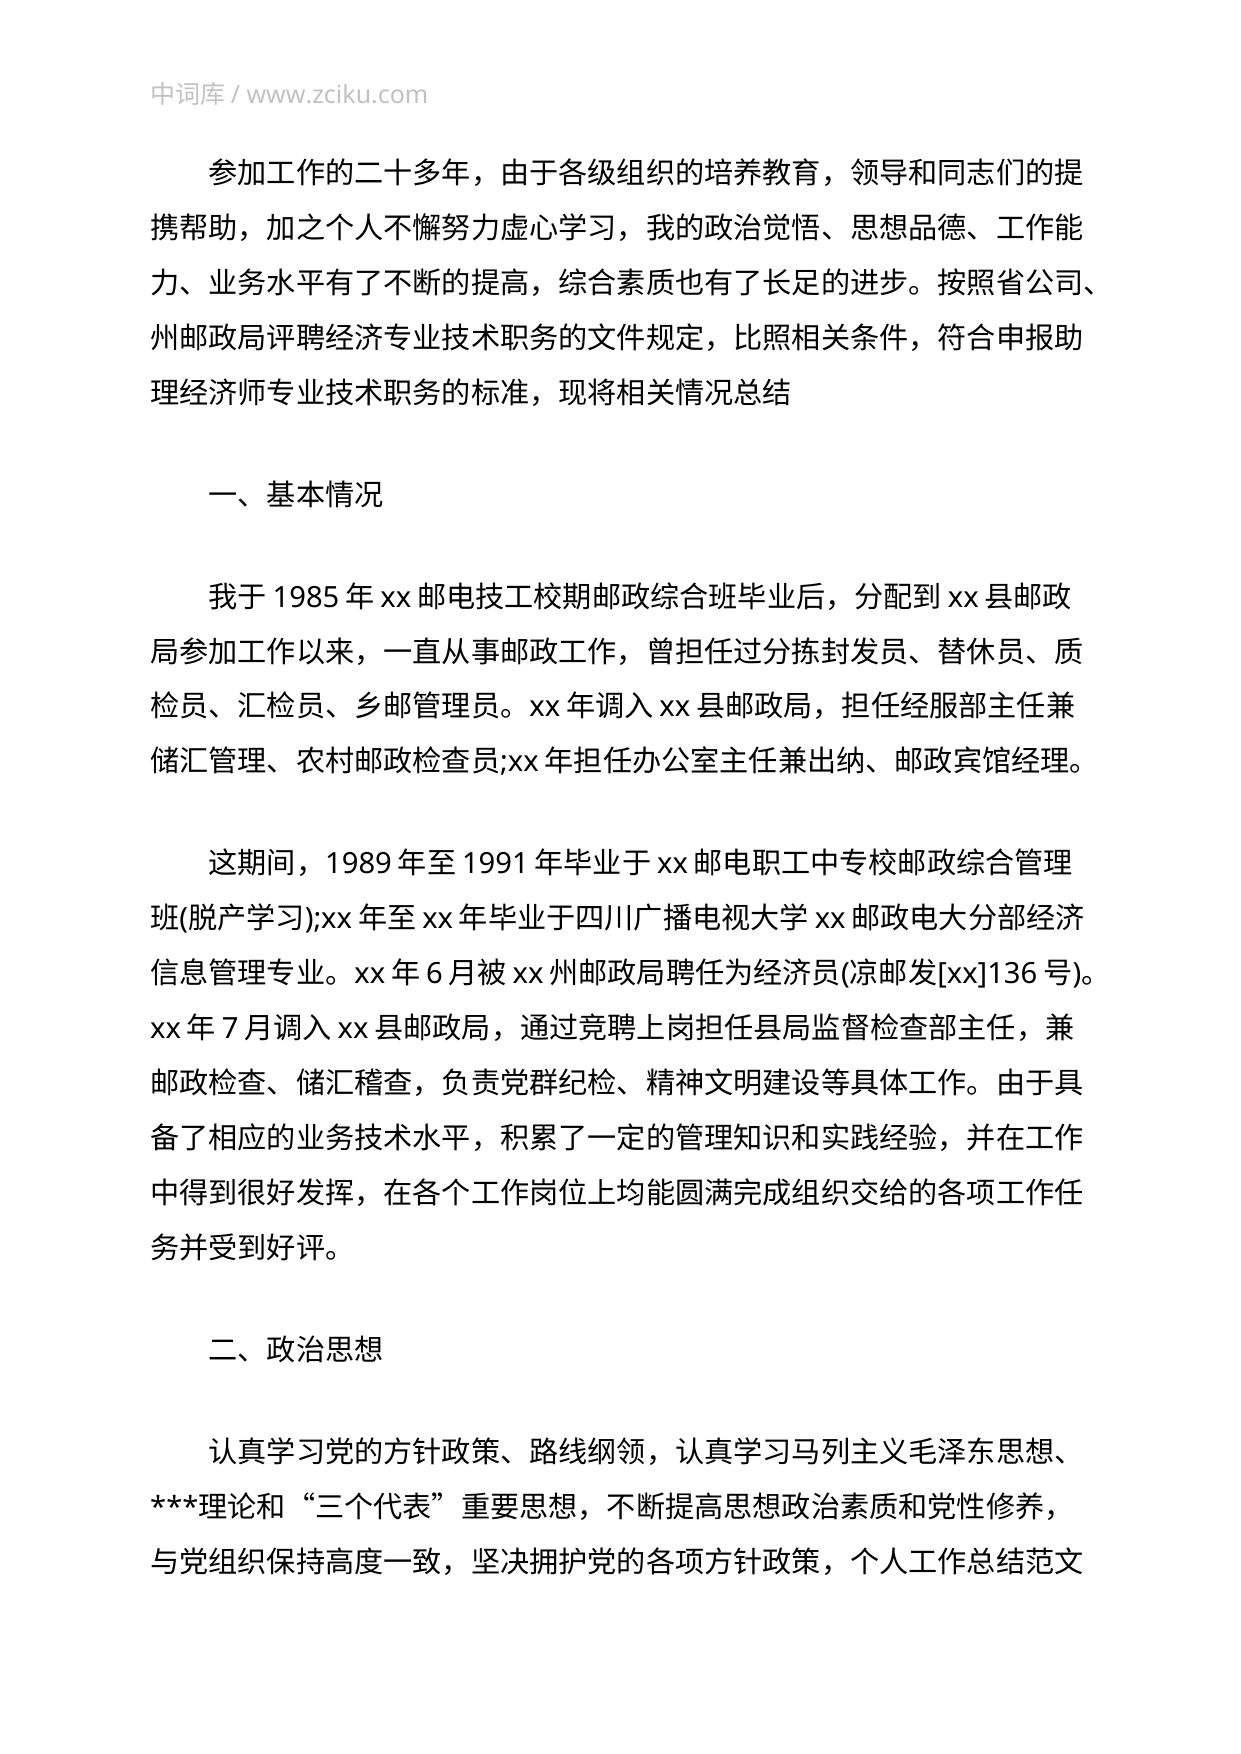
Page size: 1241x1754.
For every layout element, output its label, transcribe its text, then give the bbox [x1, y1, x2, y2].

text 这期间，1989年至1991年毕业于xx邮电职工中专校邮政综合管理班(脱产学习);xx年至xx年毕业于四川广播电视大学xx邮政电大分部经济信息管理专业。xx年6月被xx州邮政局聘任为经济员(凉邮发[xx]136号)。xx年7月调入xx县邮政局，通过竞聘上岗担任县局监督检查部主任，兼邮政检查、储汇稽查，负责党群纪检、精神文明建设等具体工作。由于具备了相应的业务技术水平，积累了一定的管理知识和实践经验，并在工作中得到很好发挥，在各个工作岗位上均能圆满完成组织交给的各项工作任务并受到好评。 [150, 840, 1090, 1267]
text 我于1985年xx邮电技工校期邮政综合班毕业后，分配到xx县邮政局参加工作以来，一直从事邮政工作，曾担任过分拣封发员、替休员、质检员、汇检员、乡邮管理员。xx年调入xx县邮政局，担任经服部主任兼储汇管理、农村邮政检查员;xx年担任办公室主任兼出纳、邮政宾馆经理。 [150, 573, 1090, 780]
text 二、政治思想 [150, 1326, 1090, 1369]
text 一、基本情况 [150, 471, 1090, 514]
text 参加工作的二十多年，由于各级组织的培养教育，领导和同志们的提携帮助，加之个人不懈努力虚心学习，我的政治觉悟、思想品德、工作能力、业务水平有了不断的提高，综合素质也有了长足的进步。按照省公司、州邮政局评聘经济专业技术职务的文件规定，比照相关条件，符合申报助理经济师专业技术职务的标准，现将相关情况总结 [150, 150, 1090, 412]
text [150, 1428, 1090, 1580]
